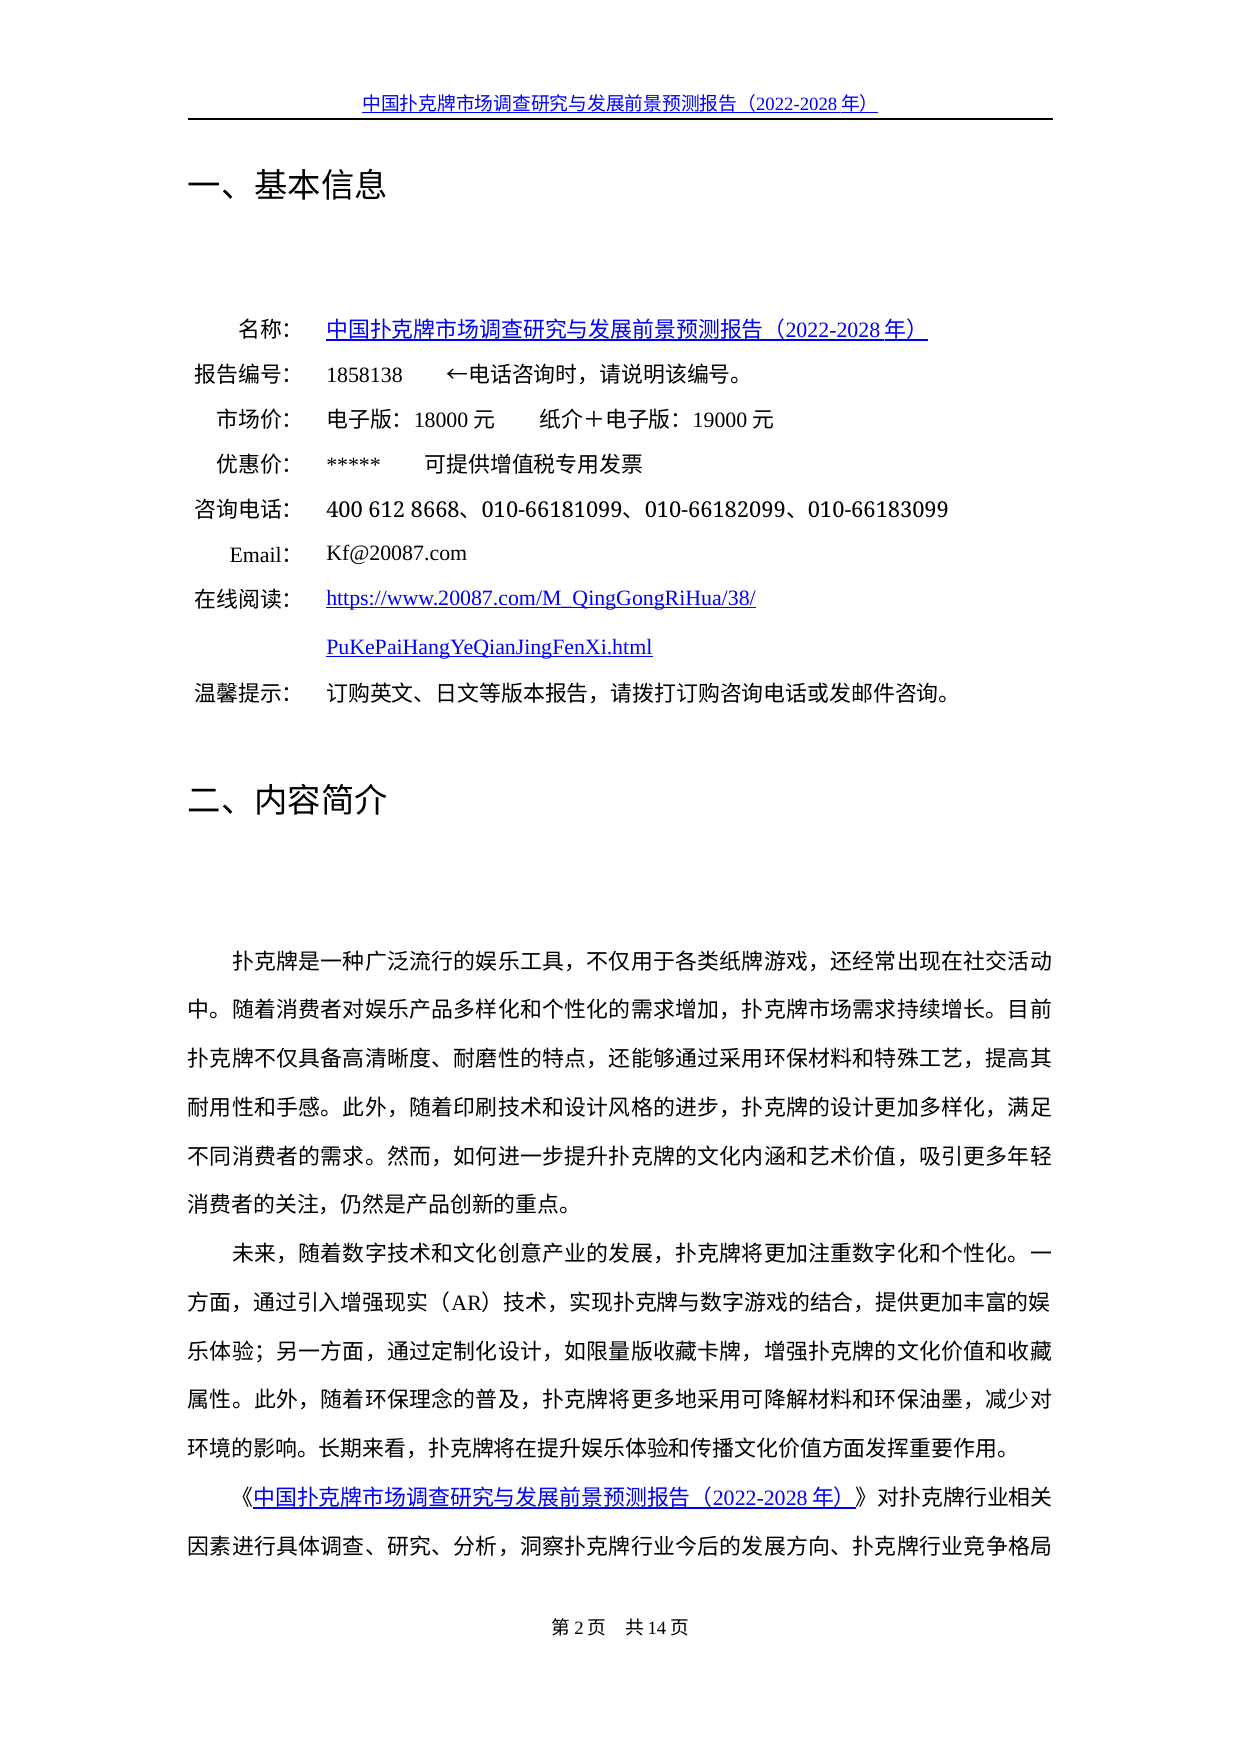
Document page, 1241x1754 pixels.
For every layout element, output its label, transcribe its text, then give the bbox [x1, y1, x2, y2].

table_cell 在线阅读： [167, 582, 315, 675]
table_cell 400 612 8668、010-66181099、010-66182099、010-66183099 [315, 492, 1073, 537]
table_header 中国扑克牌市场调查研究与发展前景预测报告（2022-2028年） [315, 312, 1073, 357]
table_cell 优惠价： [167, 447, 315, 492]
table_cell 1858138 ←电话咨询时，请说明该编号。 [315, 357, 1073, 402]
table_cell 电子版：18000 元 纸介＋电子版：19000 元 [315, 402, 1073, 447]
table_cell Kf@20087.com [315, 537, 1073, 582]
table_header 名称： [167, 312, 315, 357]
table_cell 订购英文、日文等版本报告，请拨打订购咨询电话或发邮件咨询。 [315, 675, 1073, 720]
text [187, 943, 1053, 1561]
table_cell Email： [167, 537, 315, 582]
table_cell 咨询电话： [167, 492, 315, 537]
table_cell 报告编号： [167, 357, 315, 402]
title 一、基本信息 [187, 150, 1053, 215]
table_cell ***** 可提供增值税专用发票 [315, 447, 1073, 492]
table_cell 市场价： [167, 402, 315, 447]
table_cell [315, 582, 1073, 675]
title 二、内容简介 [187, 766, 1053, 831]
table_cell 温馨提示： [167, 675, 315, 720]
